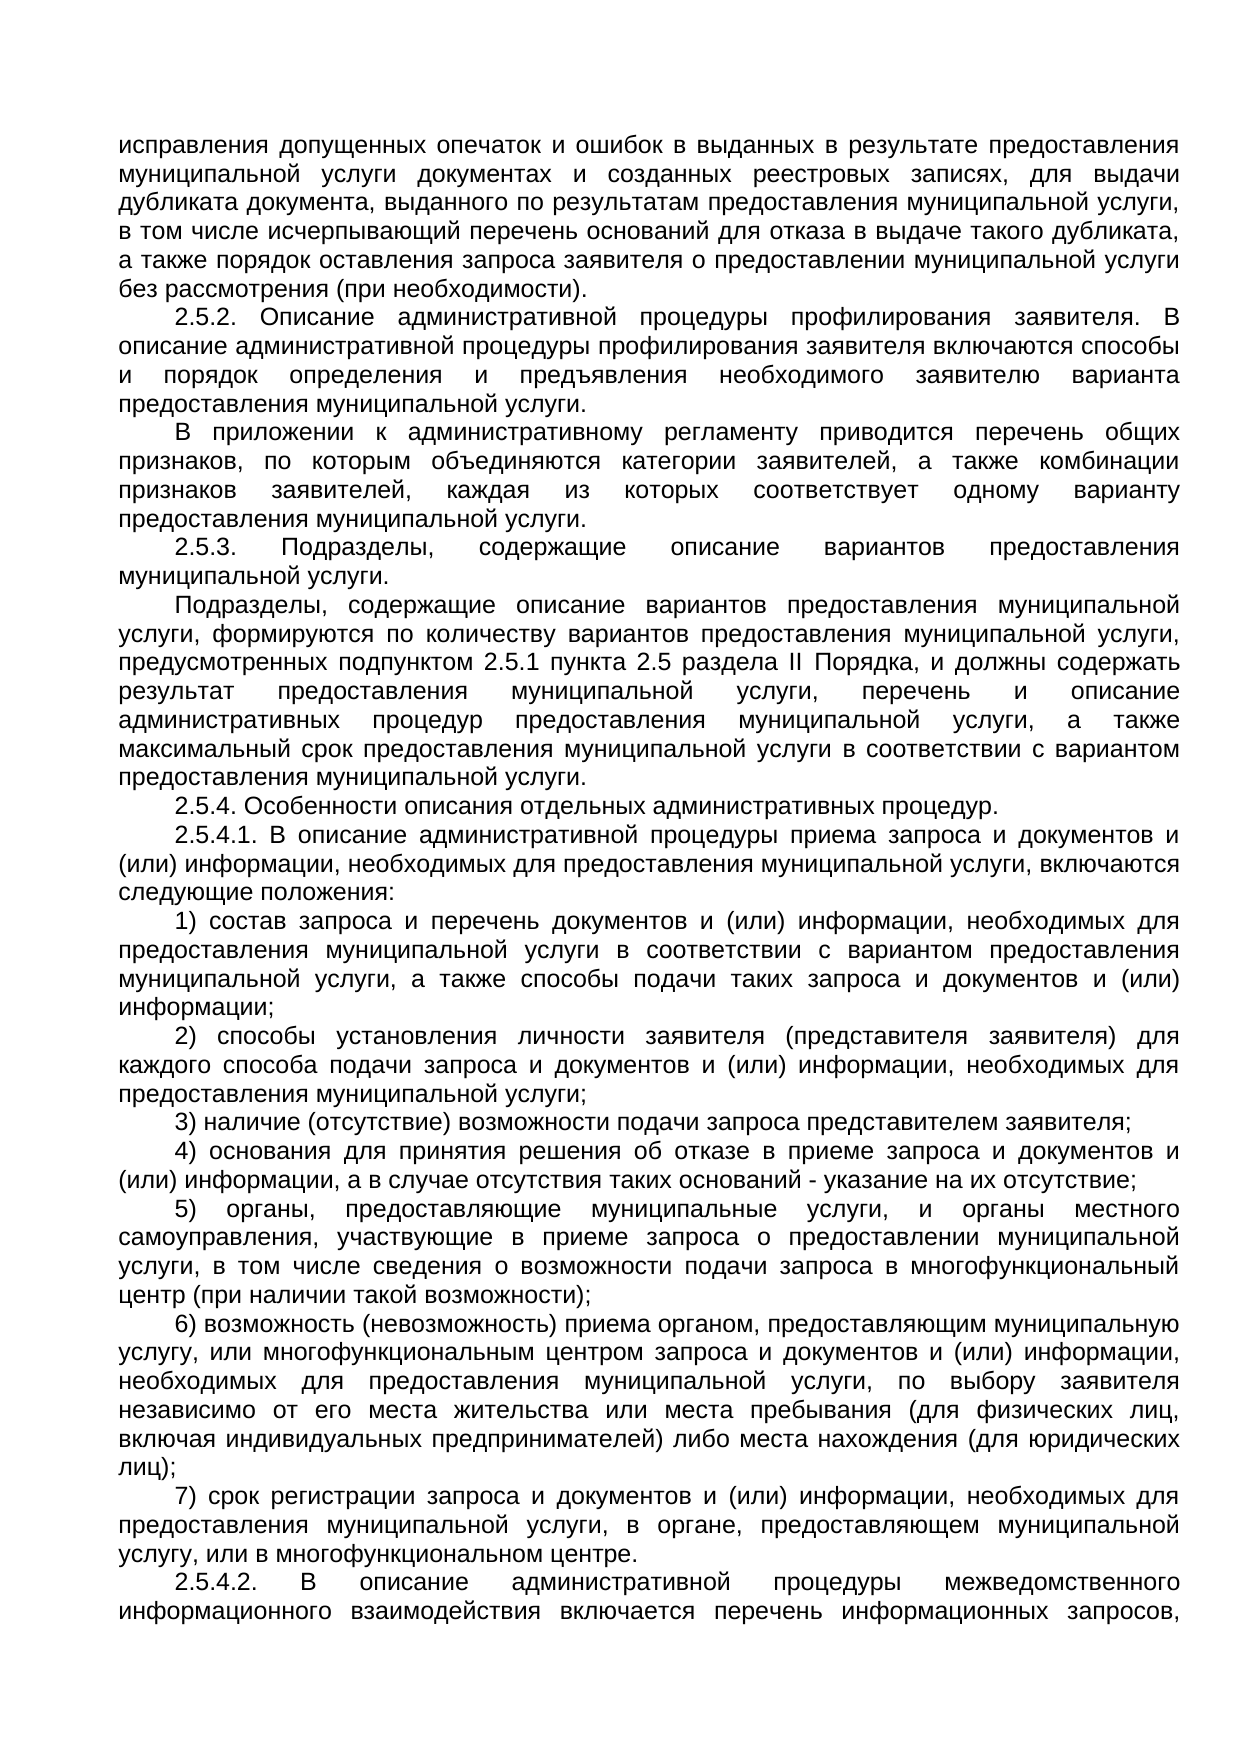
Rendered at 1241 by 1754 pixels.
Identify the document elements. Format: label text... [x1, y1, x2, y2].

text 5) органы, предоставляющие муниципальные услуги, и органы местного самоуправления, участвующие в приеме запроса о предоставлении муниципальной услуги, в том числе сведения о возможности подачи запроса в многофункциональный центр (при наличии такой возможности); [118, 1194, 1181, 1309]
text 2.5.4. Особенности описания отдельных административных процедур. [118, 791, 1181, 820]
text 2.5.2. Описание административной процедуры профилирования заявителя. В описание административной процедуры профилирования заявителя включаются способы и порядок определения и предъявления необходимого заявителю варианта предоставления муниципальной услуги. [118, 302, 1181, 417]
text 6) возможность (невозможность) приема органом, предоставляющим муниципальную услугу, или многофункциональным центром запроса и документов и (или) информации, необходимых для предоставления муниципальной услуги, по выбору заявителя независимо от его места жительства или места пребывания (для физических лиц, включая индивидуальных предпринимателей) либо места нахождения (для юридических лиц); [118, 1309, 1181, 1481]
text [118, 1567, 1181, 1625]
text 2.5.3. Подразделы, содержащие описание вариантов предоставления муниципальной услуги. [118, 532, 1181, 590]
text 4) основания для принятия решения об отказе в приеме запроса и документов и (или) информации, а в случае отсутствия таких оснований - указание на их отсутствие; [118, 1136, 1181, 1194]
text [118, 130, 1181, 302]
text 7) срок регистрации запроса и документов и (или) информации, необходимых для предоставления муниципальной услуги, в органе, предоставляющем муниципальной услугу, или в многофункциональном центре. [118, 1481, 1181, 1567]
text 2.5.4.1. В описание административной процедуры приема запроса и документов и (или) информации, необходимых для предоставления муниципальной услуги, включаются следующие положения: [118, 820, 1181, 906]
text 1) состав запроса и перечень документов и (или) информации, необходимых для предоставления муниципальной услуги в соответствии с вариантом предоставления муниципальной услуги, а также способы подачи таких запроса и документов и (или) информации; [118, 906, 1181, 1021]
text 3) наличие (отсутствие) возможности подачи запроса представителем заявителя; [118, 1107, 1181, 1136]
text В приложении к административному регламенту приводится перечень общих признаков, по которым объединяются категории заявителей, а также комбинации признаков заявителей, каждая из которых соответствует одному варианту предоставления муниципальной услуги. [118, 417, 1181, 532]
text Подразделы, содержащие описание вариантов предоставления муниципальной услуги, формируются по количеству вариантов предоставления муниципальной услуги, предусмотренных подпунктом 2.5.1 пункта 2.5 раздела II Порядка, и должны содержать результат предоставления муниципальной услуги, перечень и описание административных процедур предоставления муниципальной услуги, а также максимальный срок предоставления муниципальной услуги в соответствии с вариантом предоставления муниципальной услуги. [118, 590, 1181, 791]
text 2) способы установления личности заявителя (представителя заявителя) для каждого способа подачи запроса и документов и (или) информации, необходимых для предоставления муниципальной услуги; [118, 1021, 1181, 1107]
